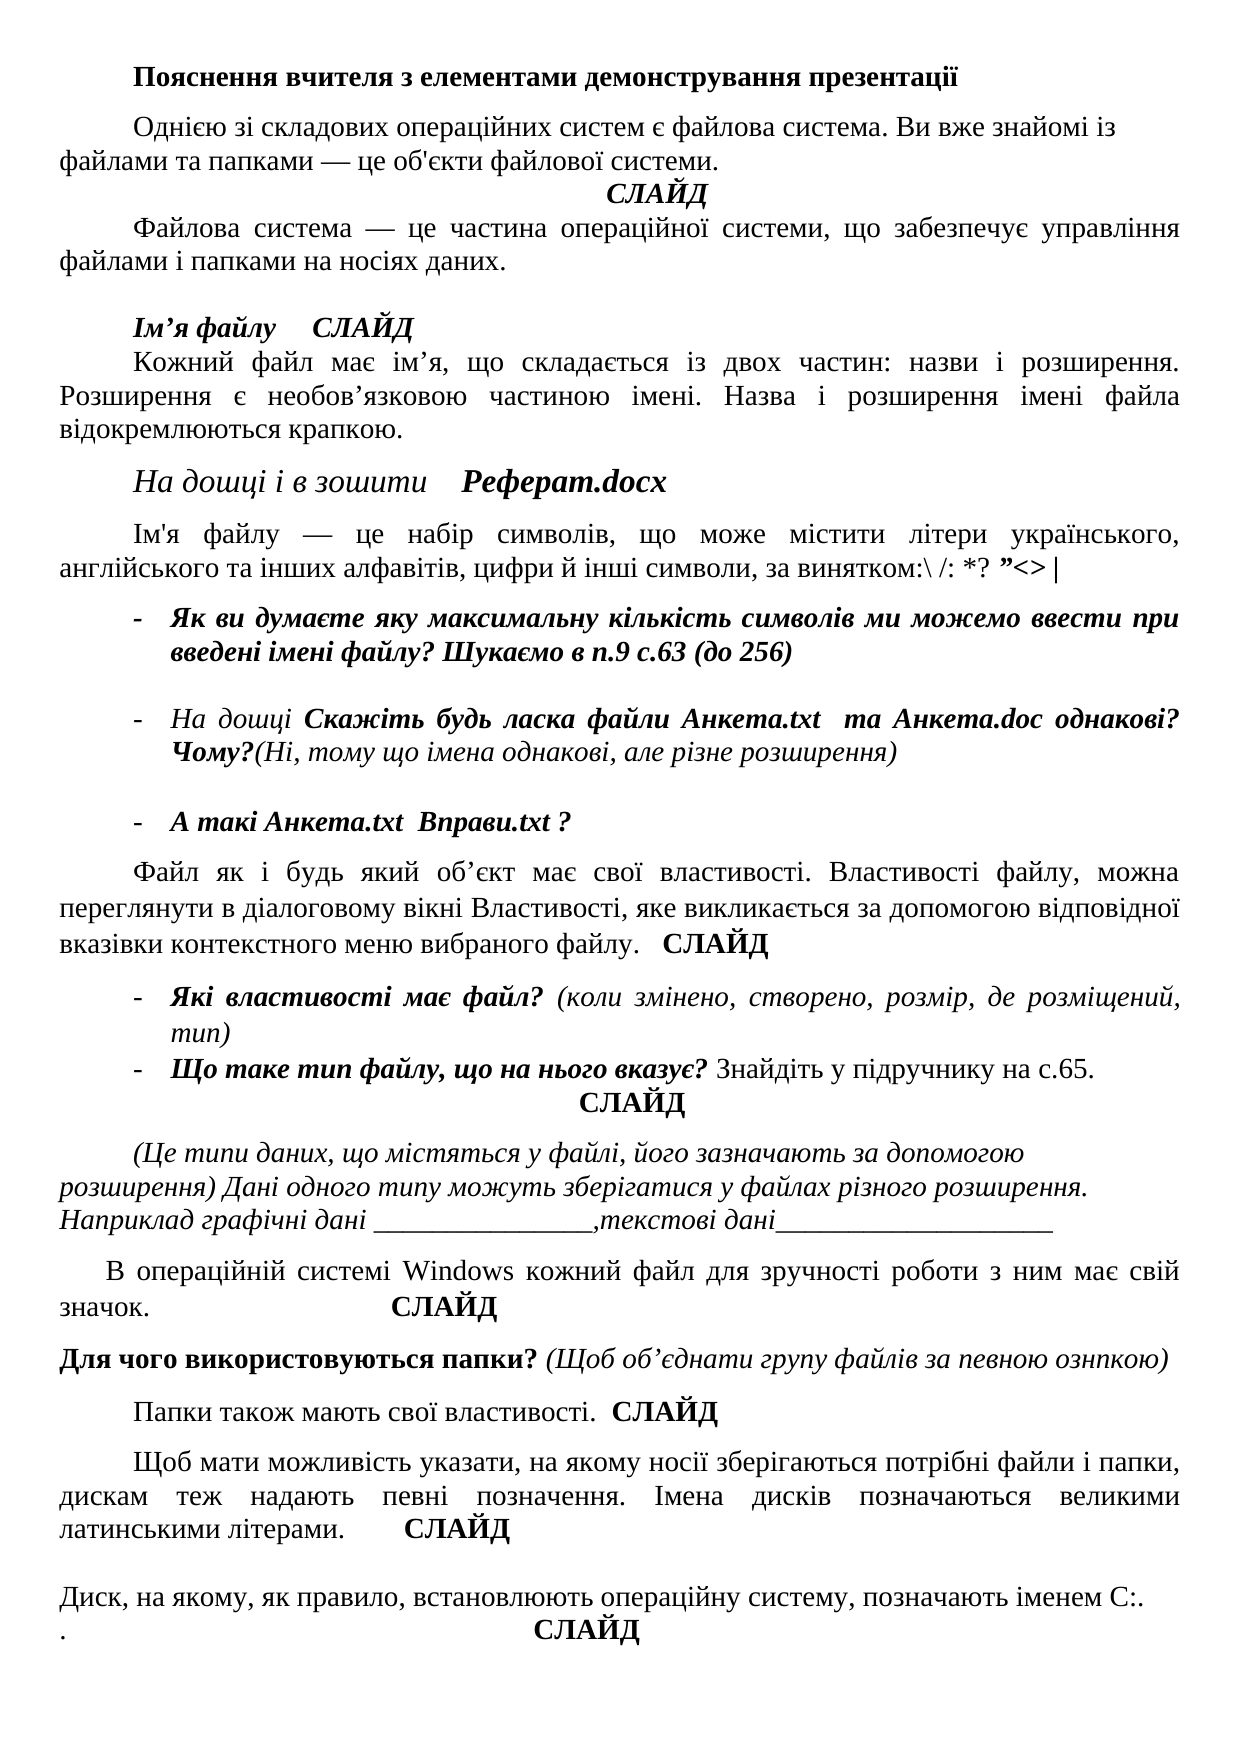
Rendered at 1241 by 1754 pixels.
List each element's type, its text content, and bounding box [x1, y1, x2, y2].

text Щоб мати можливість указати, на якому носії зберігаються потрібні файли і папки, дискам теж надають певні позначення. Імена дисків позначаються великими латинськими літерами. СЛАЙД [59, 1444, 1181, 1545]
text Диск, на якому, як правило, встановлюють операційну систему, позначають іменем С:. . СЛАЙД [59, 1579, 1181, 1646]
text Ім'я файлу — це набір символів, що може містити літери українського, англійського та інших алфавітів, цифри й інші символи, за винятком:\ /: *? ”<> | [59, 516, 1181, 583]
list СЛАЙД [170, 1085, 1181, 1119]
list Які властивості має файл? (коли змінено, створено, розмір, де розміщений, тип) [133, 979, 1181, 1049]
list Що таке тип файлу, що на нього вказує? Знайдіть у підручнику на с.65. [133, 1052, 1181, 1085]
list На дошці Скажіть будь ласка файли Анкета.txt та Анкета.doc однакові? Чому?(Ні, тому що імена однакові, але різне розширення) [133, 701, 1181, 768]
text В операційній системі Windows кожний файл для зручності роботи з ним має свій значок. СЛАЙД [59, 1253, 1181, 1322]
text Для чого використовуються папки? (Щоб об’єднати групу файлів за певною ознпкою) [59, 1342, 1181, 1375]
text Ім’я файлу СЛАЙД [59, 311, 1181, 344]
text На дошці і в зошити Реферат.docx [59, 461, 1181, 500]
text Кожний файл має ім’я, що складається із двох частин: назви і розширення. Розширення є необов’язковою частиною імені. Назва і розширення імені файла відокремлюються крапкою. [59, 344, 1181, 445]
text Однією зі складових операційних систем є файлова система. Ви вже знайомі із файлами та папками — це об'єкти файлової системи. [59, 109, 1181, 176]
text (Це типи даних, що містяться у файлі, його зазначають за допомогою розширення) Дані одного типу можуть зберігатися у файлах різного розширення. Наприклад графічні дані _______________,текстові дані___________________ [59, 1135, 1181, 1236]
text Папки також мають свої властивості. СЛАЙД [59, 1394, 1181, 1428]
text Файлова система — це частина операційної системи, що забезпечує управління файлами і папками на носіях даних. [59, 210, 1181, 277]
text СЛАЙД [59, 176, 1181, 210]
list Як ви думаєте яку максимальну кількість символів ми можемо ввести при введені імені файлу? Шукаємо в п.9 с.63 (до 256) [133, 600, 1181, 667]
text Файл як і будь який об’єкт має свої властивості. Властивості файлу, можна переглянути в діалоговому вікні Властивості, яке викликається за допомогою відповідної вказівки контекстного меню вибраного файлу. СЛАЙД [59, 854, 1181, 960]
list А такі Анкета.txt Вправи.txt ? [133, 804, 1181, 837]
text Пояснення вчителя з елементами демонстрування презентації [59, 59, 1181, 93]
